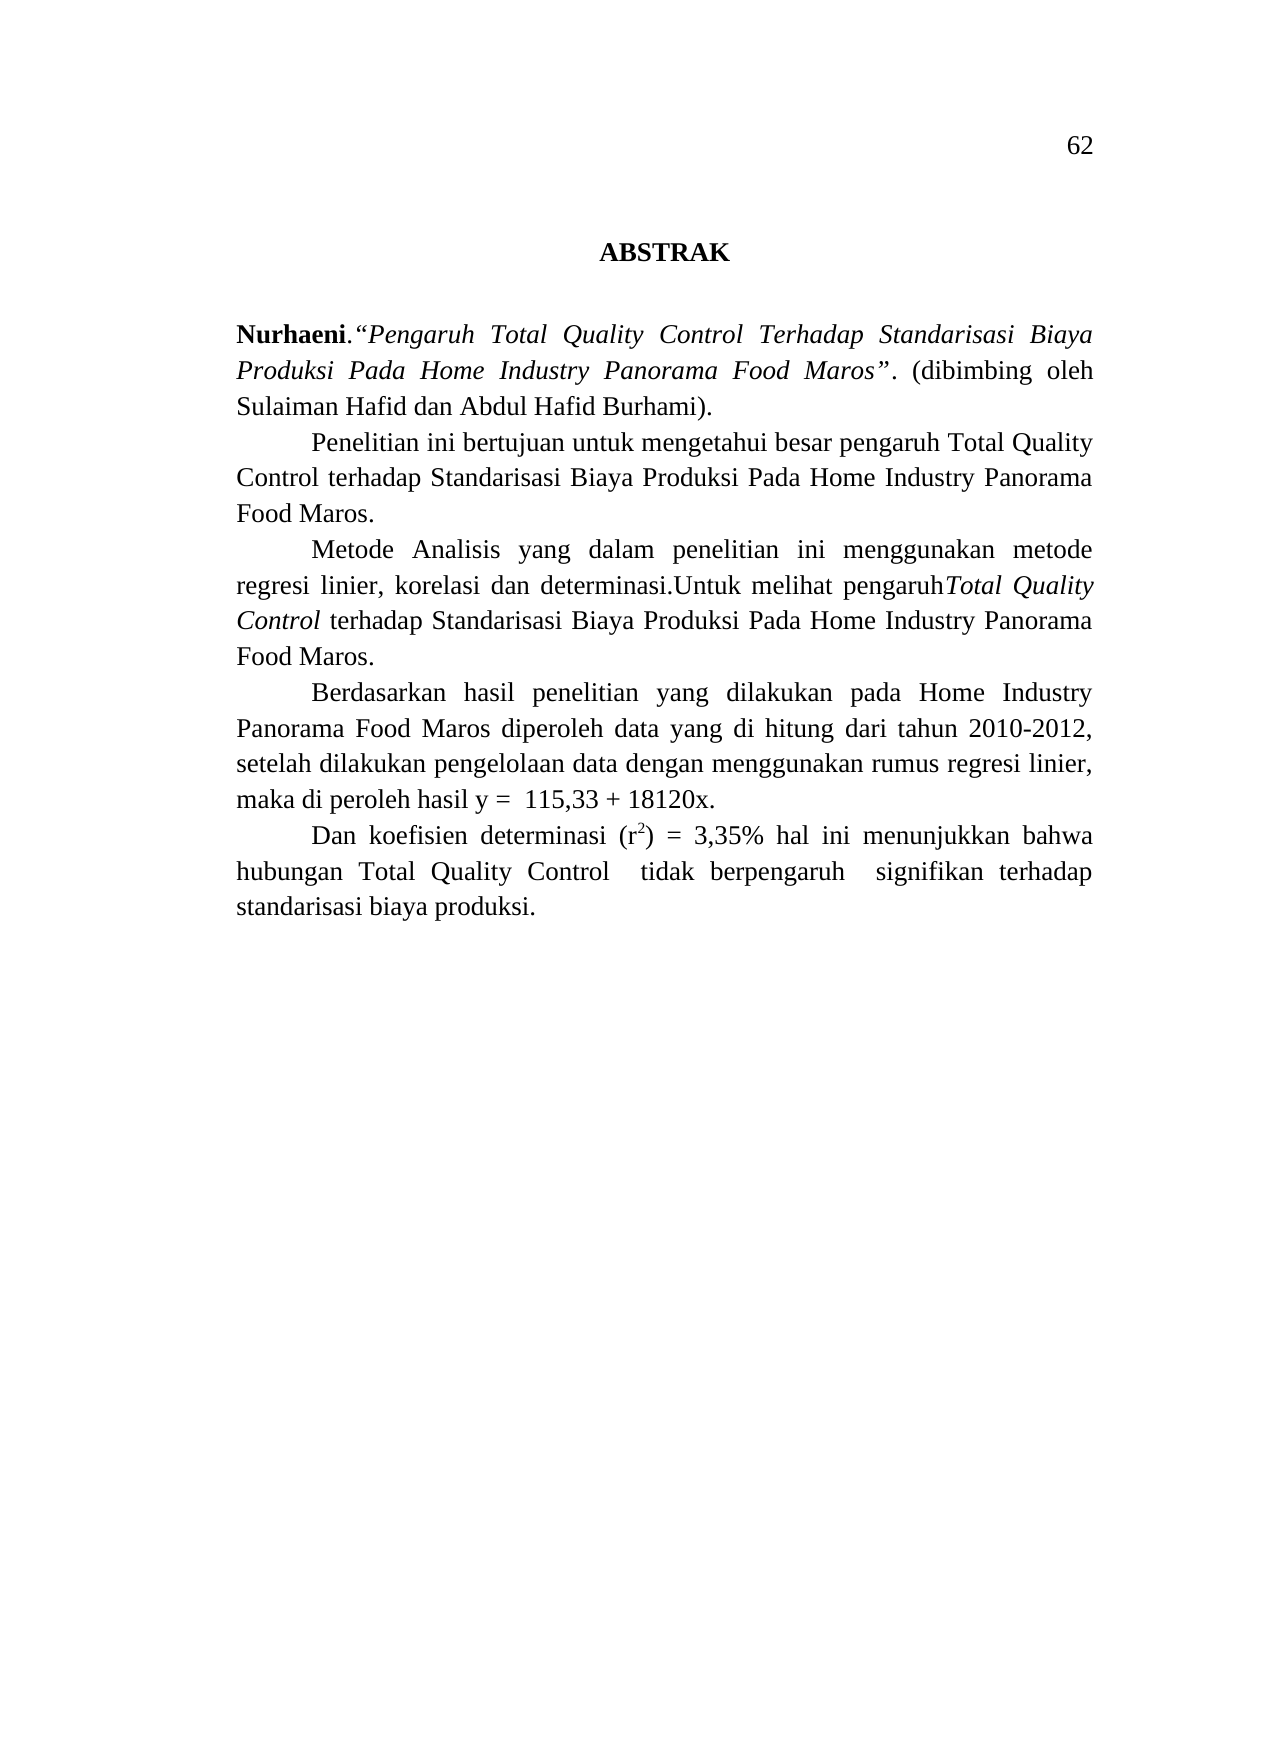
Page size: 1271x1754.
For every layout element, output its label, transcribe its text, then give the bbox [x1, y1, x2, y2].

text Berdasarkan hasil penelitian yang dilakukan pada Home Industry Panorama Food Maros diperoleh data yang di hitung dari tahun 2010-2012, setelah dilakukan pengelolaan data dengan menggunakan rumus regresi linier, maka di peroleh hasil y = 115,33 + 18120x. [236, 676, 1094, 814]
text Penelitian ini bertujuan untuk mengetahui besar pengaruh Total Quality Control terhadap Standarisasi Biaya Produksi Pada Home Industry Panorama Food Maros. [236, 426, 1094, 528]
text ABSTRAK [236, 236, 1094, 267]
text Dan koefisien determinasi (r2) = 3,35% hal ini menunjukkan bahwa hubungan Total Quality Control tidak berpengaruh signifikan terhadap standarisasi biaya produksi. [236, 819, 1094, 921]
text Nurhaeni.“Pengaruh Total Quality Control Terhadap Standarisasi Biaya Produksi Pada Home Industry Panorama Food Maros”. (dibimbing oleh Sulaiman Hafid dan Abdul Hafid Burhami). [236, 319, 1094, 421]
text Metode Analisis yang dalam penelitian ini menggunakan metode regresi linier, korelasi dan determinasi.Untuk melihat pengaruhTotal Quality Control terhadap Standarisasi Biaya Produksi Pada Home Industry Panorama Food Maros. [236, 533, 1094, 671]
